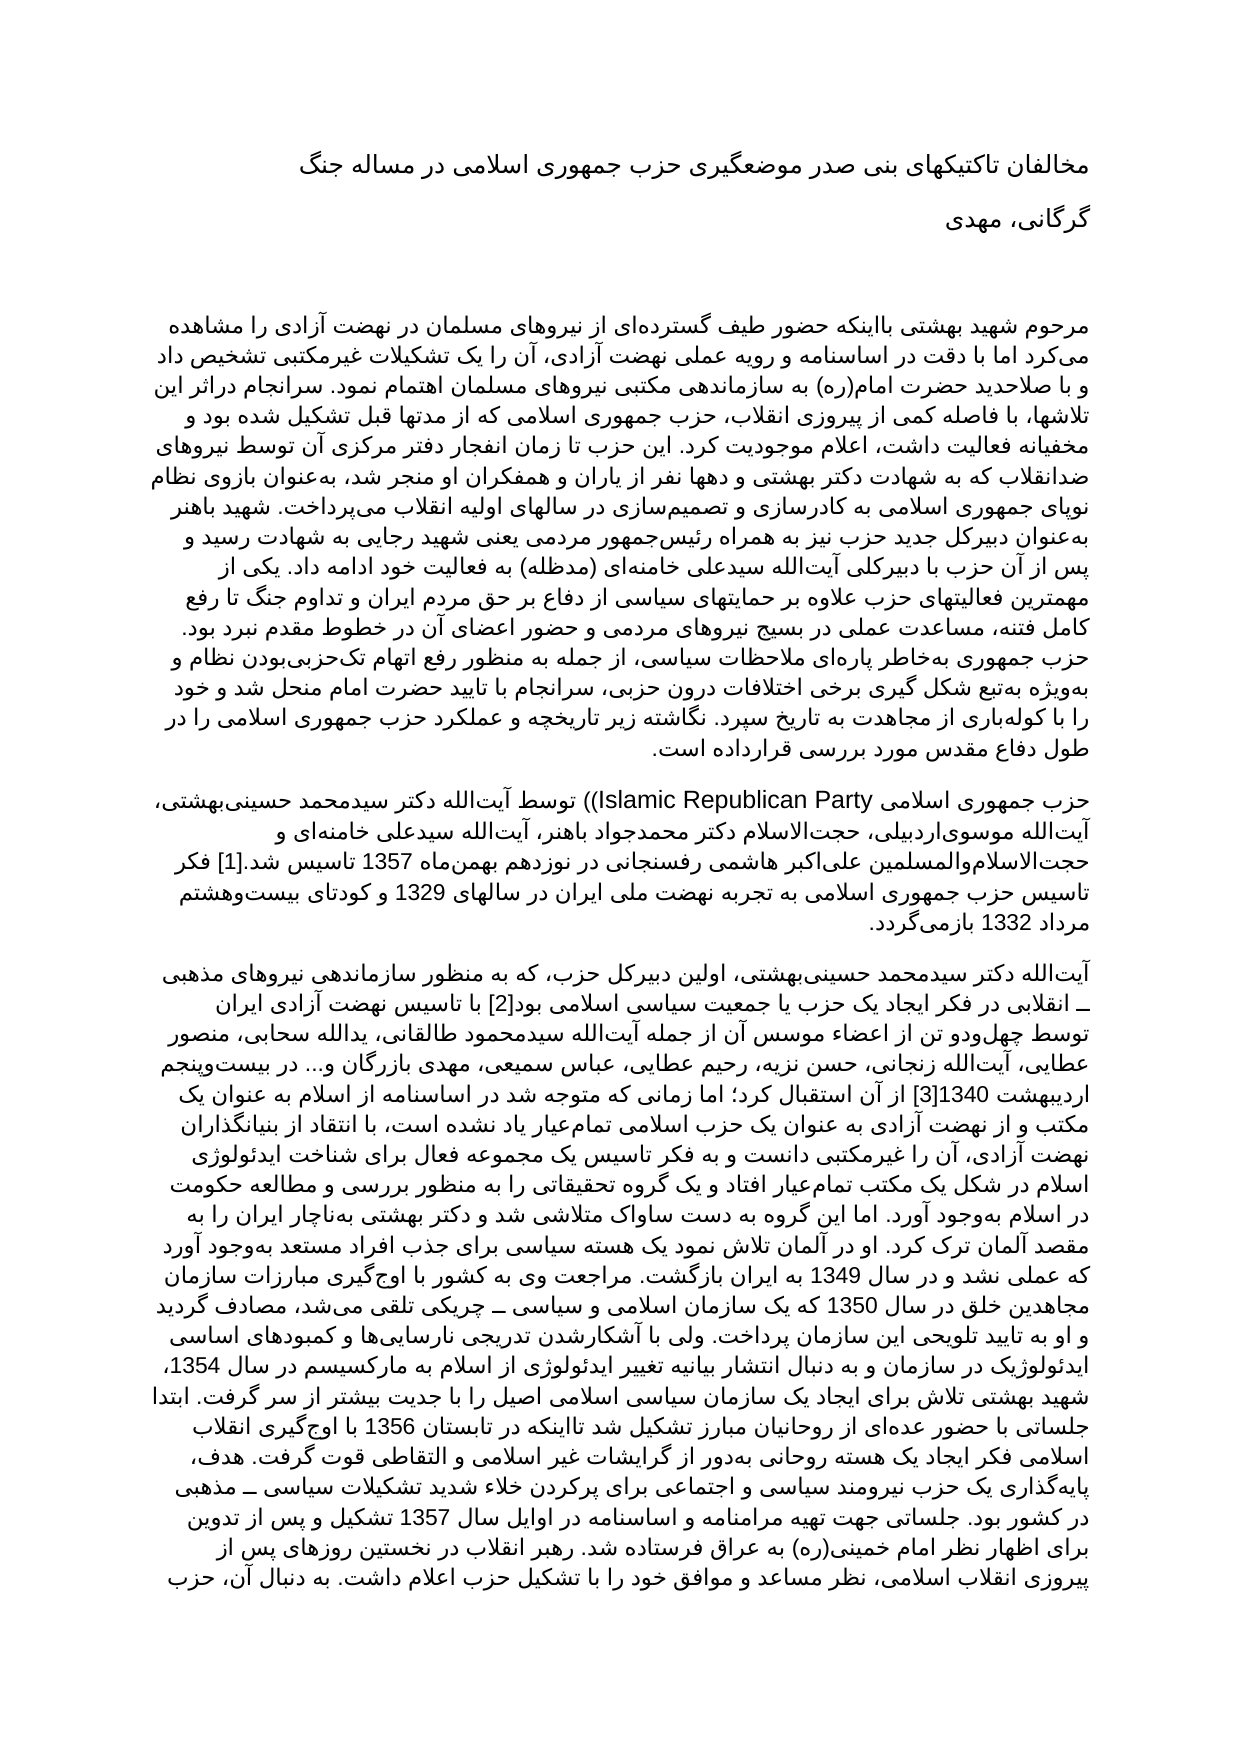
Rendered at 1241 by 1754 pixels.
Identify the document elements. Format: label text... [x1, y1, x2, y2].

text حزب جمهوری اسلامی Islamic Republican Party)) توسط آیت‌الله دکتر سیدمحمد حسینی‌‌بهشتی، آیت‌الله موسوی‌اردبیلی، حجت‌الاسلام دکتر محمدجواد باهنر، آیت‌الله سیدعلی خامنه‌ای و حجت‌الاسلام‌والمسلمین علی‌اکبر هاشمی رفسنجانی در نوزدهم بهمن‌ماه 1357 تاسیس شد.[1] فکر تاسیس حزب جمهوری اسلامی به تجربه نهضت ملی ایران در سالهای 1329 و کودتای بیست‌وهشتم مرداد 1332 بازمی‌گردد. [150, 786, 1090, 935]
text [150, 960, 1090, 1590]
text مرحوم شهید بهشتی بااینکه حضور طیف گسترده‌ای از نیروهای مسلمان در نهضت آزادی را مشاهده می‌کرد اما با دقت در اساسنامه و رویه عملی نهضت آزادی، آن را یک تشکیلات غیرمکتبی تشخیص داد و با صلاحدید حضرت امام(ره) به سازماندهی مکتبی نیروهای مسلمان اهتمام نمود. سرانجام دراثر این تلاشها، با فاصله کمی از پیروزی انقلاب، حزب جمهوری اسلامی که از مدتها قبل تشکیل شده بود و مخفیانه فعالیت داشت، اعلام موجودیت کرد. این حزب تا زمان انفجار دفتر مرکزی آن توسط نیروهای ضدانقلاب که به شهادت دکتر بهشتی و دهها نفر از یاران و همفکران او منجر شد، به‌عنوان بازوی نظام نوپای جمهوری اسلامی به کادرسازی و تصمیم‌سازی در سالهای اولیه انقلاب می‌پرداخت. شهید باهنر به‌عنوان دبیرکل جدید حزب نیز به‌ همراه رئیس‌جمهور مردمی یعنی شهید رجایی به شهادت رسید و پس از آن حزب با دبیرکلی آیت‌الله سیدعلی خامنه‌ای (مدظله) به فعالیت خود ادامه داد. یکی از مهمترین فعالیتهای حزب علاوه بر حمایتهای سیاسی از دفاع بر حق مردم ایران و تداوم جنگ تا رفع کامل فتنه، مساعدت عملی در بسیج نیروهای مردمی و حضور اعضای آن در خطوط مقدم نبرد بود. حزب جمهوری به‌خاطر پاره‌ای ملاحظات سیاسی، از جمله به منظور رفع اتهام تک‌حزبی‌بودن نظام و به‌ویژه به‌تبع شکل گیری برخی اختلافات درون حزبی، سرانجام با تایید حضرت امام منحل شد و خود را با کوله‌باری از مجاهدت به تاریخ سپرد. نگاشته زیر تاریخچه و عملکرد حزب جمهوری اسلامی را در طول دفاع مقدس مورد بررسی قرارداده است. [150, 312, 1090, 761]
text مخالفان تاکتیکهای بنی صدر موضعگیری حزب جمهوری اسلامی در مساله جنگ [150, 150, 1090, 179]
text گرگانی، مهدی [150, 204, 1090, 233]
